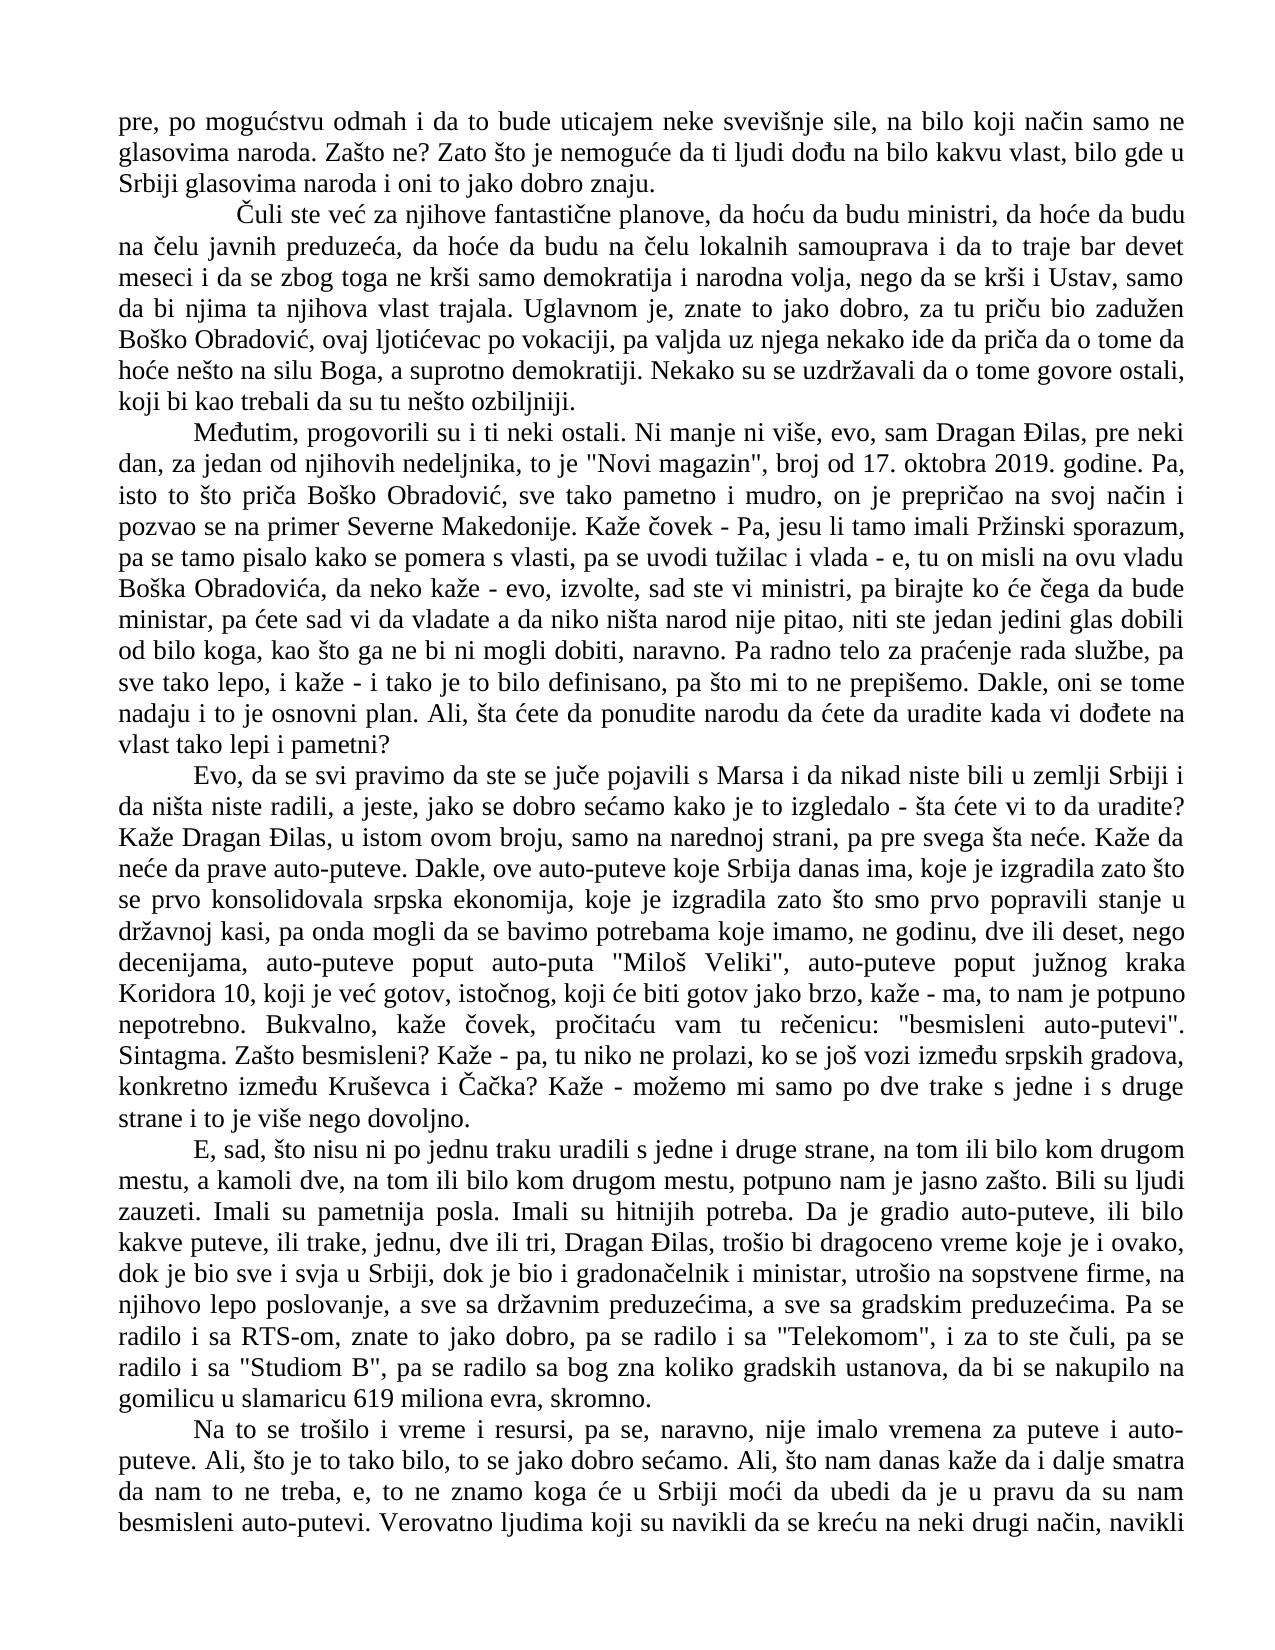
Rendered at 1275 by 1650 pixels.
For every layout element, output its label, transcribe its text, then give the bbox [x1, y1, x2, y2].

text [118, 105, 1186, 198]
text Evo, da se svi pravimo da ste se juče pojavili s Marsa i da nikad niste bili u zemlji Srbiji i da ništa niste radili, a jeste, jako se dobro sećamo kako je to izgledalo - šta ćete vi to da uradite? Kaže Dragan Đilas, u istom ovom broju, samo na narednoj strani, pa pre svega šta neće. Kaže da neće da prave auto-puteve. Dakle, ove auto-puteve koje Srbija danas ima, koje je izgradila zato što se prvo konsolidovala srpska ekonomija, koje je izgradila zato što smo prvo popravili stanje u državnoj kasi, pa onda mogli da se bavimo potrebama koje imamo, ne godinu, dve ili deset, nego decenijama, auto-puteve poput auto-puta "Miloš Veliki", auto-puteve poput južnog kraka Koridora 10, koji je već gotov, istočnog, koji će biti gotov jako brzo, kaže - ma, to nam je potpuno nepotrebno. Bukvalno, kaže čovek, pročitaću vam tu rečenicu: "besmisleni auto-putevi". Sintagma. Zašto besmisleni? Kaže - pa, tu niko ne prolazi, ko se još vozi između srpskih gradova, konkretno između Kruševca i Čačka? Kaže - možemo mi samo po dve trake s jedne i s druge strane i to je više nego dovoljno. [118, 759, 1186, 1133]
text Čuli ste već za njihove fantastične planove, da hoću da budu ministri, da hoće da budu na čelu javnih preduzeća, da hoće da budu na čelu lokalnih samouprava i da to traje bar devet meseci i da se zbog toga ne krši samo demokratija i narodna volja, nego da se krši i Ustav, samo da bi njima ta njihova vlast trajala. Uglavnom je, znate to jako dobro, za tu priču bio zadužen Boško Obradović, ovaj ljotićevac po vokaciji, pa valjda uz njega nekako ide da priča da o tome da hoće nešto na silu Boga, a suprotno demokratiji. Nekako su se uzdržavali da o tome govore ostali, koji bi kao trebali da su tu nešto ozbiljniji. [118, 198, 1186, 416]
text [118, 1413, 1186, 1538]
text Međutim, progovorili su i ti neki ostali. Ni manje ni više, evo, sam Dragan Đilas, pre neki dan, za jedan od njihovih nedeljnika, to je "Novi magazin", broj od 17. oktobra 2019. godine. Pa, isto to što priča Boško Obradović, sve tako pametno i mudro, on je prepričao na svoj način i pozvao se na primer Severne Makedonije. Kaže čovek - Pa, jesu li tamo imali Pržinski sporazum, pa se tamo pisalo kako se pomera s vlasti, pa se uvodi tužilac i vlada - e, tu on misli na ovu vladu Boška Obradovića, da neko kaže - evo, izvolte, sad ste vi ministri, pa birajte ko će čega da bude ministar, pa ćete sad vi da vladate a da niko ništa narod nije pitao, niti ste jedan jedini glas dobili od bilo koga, kao što ga ne bi ni mogli dobiti, naravno. Pa radno telo za praćenje rada službe, pa sve tako lepo, i kaže - i tako je to bilo definisano, pa što mi to ne prepišemo. Dakle, oni se tome nadaju i to je osnovni plan. Ali, šta ćete da ponudite narodu da ćete da uradite kada vi dođete na vlast tako lepi i pametni? [118, 416, 1186, 759]
text E, sad, što nisu ni po jednu traku uradili s jedne i druge strane, na tom ili bilo kom drugom mestu, a kamoli dve, na tom ili bilo kom drugom mestu, potpuno nam je jasno zašto. Bili su ljudi zauzeti. Imali su pametnija posla. Imali su hitnijih potreba. Da je gradio auto-puteve, ili bilo kakve puteve, ili trake, jednu, dve ili tri, Dragan Đilas, trošio bi dragoceno vreme koje je i ovako, dok je bio sve i svja u Srbiji, dok je bio i gradonačelnik i ministar, utrošio na sopstvene firme, na njihovo lepo poslovanje, a sve sa državnim preduzećima, a sve sa gradskim preduzećima. Pa se radilo i sa RTS-om, znate to jako dobro, pa se radilo i sa "Telekomom", i za to ste čuli, pa se radilo i sa "Studiom B", pa se radilo sa bog zna koliko gradskih ustanova, da bi se nakupilo na gomilicu u slamaricu 619 miliona evra, skromno. [118, 1133, 1186, 1413]
